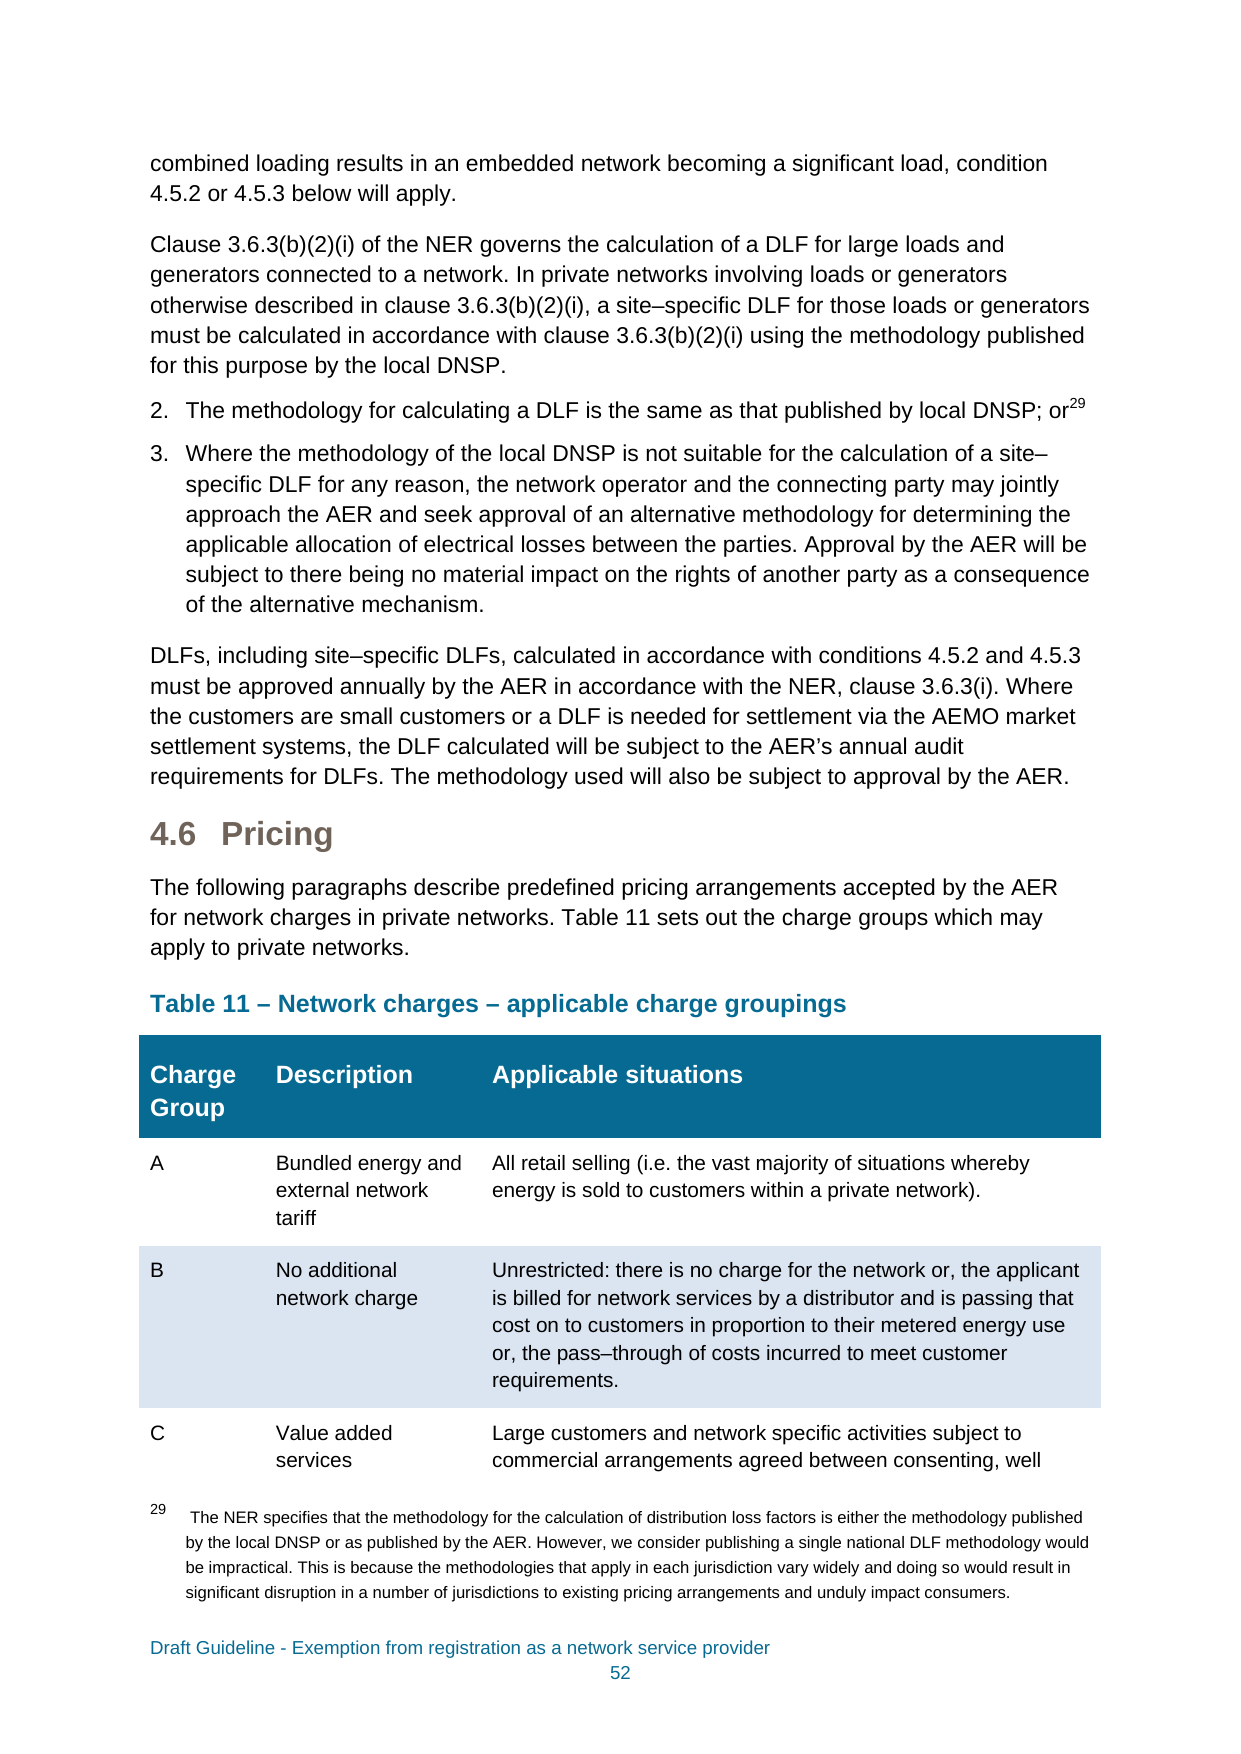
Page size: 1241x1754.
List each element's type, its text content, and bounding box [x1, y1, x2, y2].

table_header Description [264, 1035, 481, 1138]
table_cell No additional network charge [264, 1246, 481, 1408]
picture [567, 1644, 571, 1654]
table_cell A [139, 1138, 264, 1246]
table_header Applicable situations [481, 1035, 1101, 1138]
list Where the methodology of the local DNSP is not suitable for the calculation of a site–specific DLF for any reason, the network operator and the connecting party may jointly approach the AER and seek approval of an alternative methodology for determining the applicable allocation of electrical losses between the parties. Approval by the AER will be subject to there being no material impact on the rights of another party as a consequence of the alternative mechanism. [150, 440, 1090, 618]
list The methodology for calculating a DLF is the same as that published by local DNSP; or [150, 395, 1090, 423]
text DLFs, including site–specific DLFs, calculated in accordance with conditions 4.5.2 and 4.5.3 must be approved annually by the AER in accordance with the NER, clause 3.6.3(i). Where the customers are small customers or a DLF is needed for settlement via the AEMO market settlement systems, the DLF calculated will be subject to the AER’s annual audit requirements for DLFs. The methodology used will also be subject to approval by the AER. [150, 642, 1090, 789]
table_header Charge Group [139, 1035, 264, 1138]
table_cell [264, 1408, 481, 1488]
text The following paragraphs describe predefined pricing arrangements accepted by the AER for network charges in private networks. Table 11 sets out the charge groups which may apply to private networks. [150, 873, 1090, 960]
table_cell Unrestricted: there is no charge for the network or, the applicant is billed for network services by a distributor and is passing that cost on to customers in proportion to their metered energy use or, the pass–through of costs incurred to meet customer requirements. [481, 1246, 1101, 1408]
table_cell B [139, 1246, 264, 1408]
table_cell Bundled energy and external network tariff [264, 1138, 481, 1246]
text Table 11 – Network charges – applicable charge groupings [150, 989, 1090, 1018]
subtitle Pricing [150, 814, 1090, 853]
table_cell All retail selling (i.e. the vast majority of situations whereby energy is sold to customers within a private network). [481, 1138, 1101, 1246]
table_cell C [139, 1408, 264, 1488]
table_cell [481, 1408, 1101, 1488]
text Clause 3.6.3(b)(2)(i) of the NER governs the calculation of a DLF for large loads and generators connected to a network. In private networks involving loads or generators otherwise described in clause 3.6.3(b)(2)(i), a site–specific DLF for those loads or generators must be calculated in accordance with clause 3.6.3(b)(2)(i) using the methodology published for this purpose by the local DNSP. [150, 231, 1090, 378]
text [150, 150, 1090, 207]
